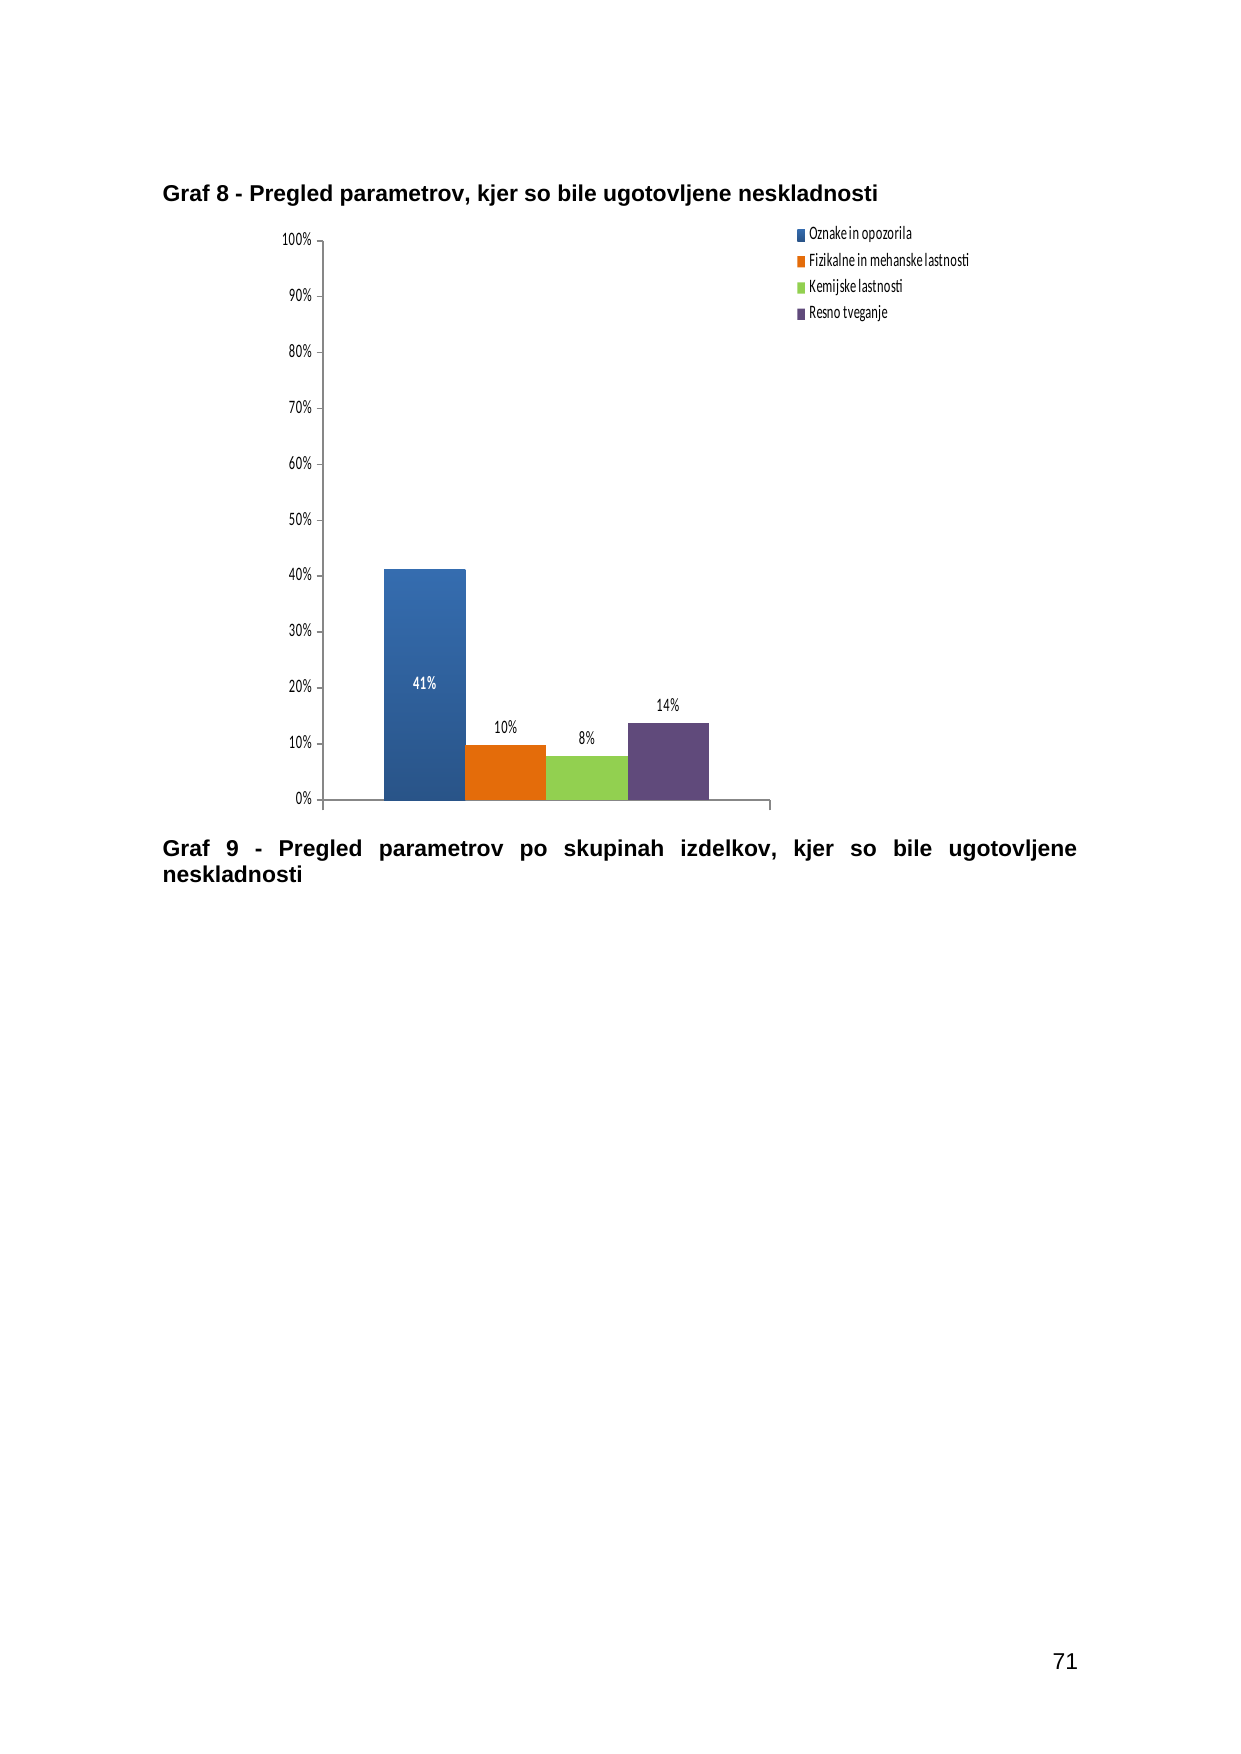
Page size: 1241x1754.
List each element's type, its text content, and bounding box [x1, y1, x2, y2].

text Graf 8 - Pregled parametrov, kjer so bile ugotovljene neskladnosti [162, 180, 1078, 206]
text Graf 9 - Pregled parametrov po skupinah izdelkov, kjer so bile ugotovljene neskladnosti [162, 834, 1078, 887]
